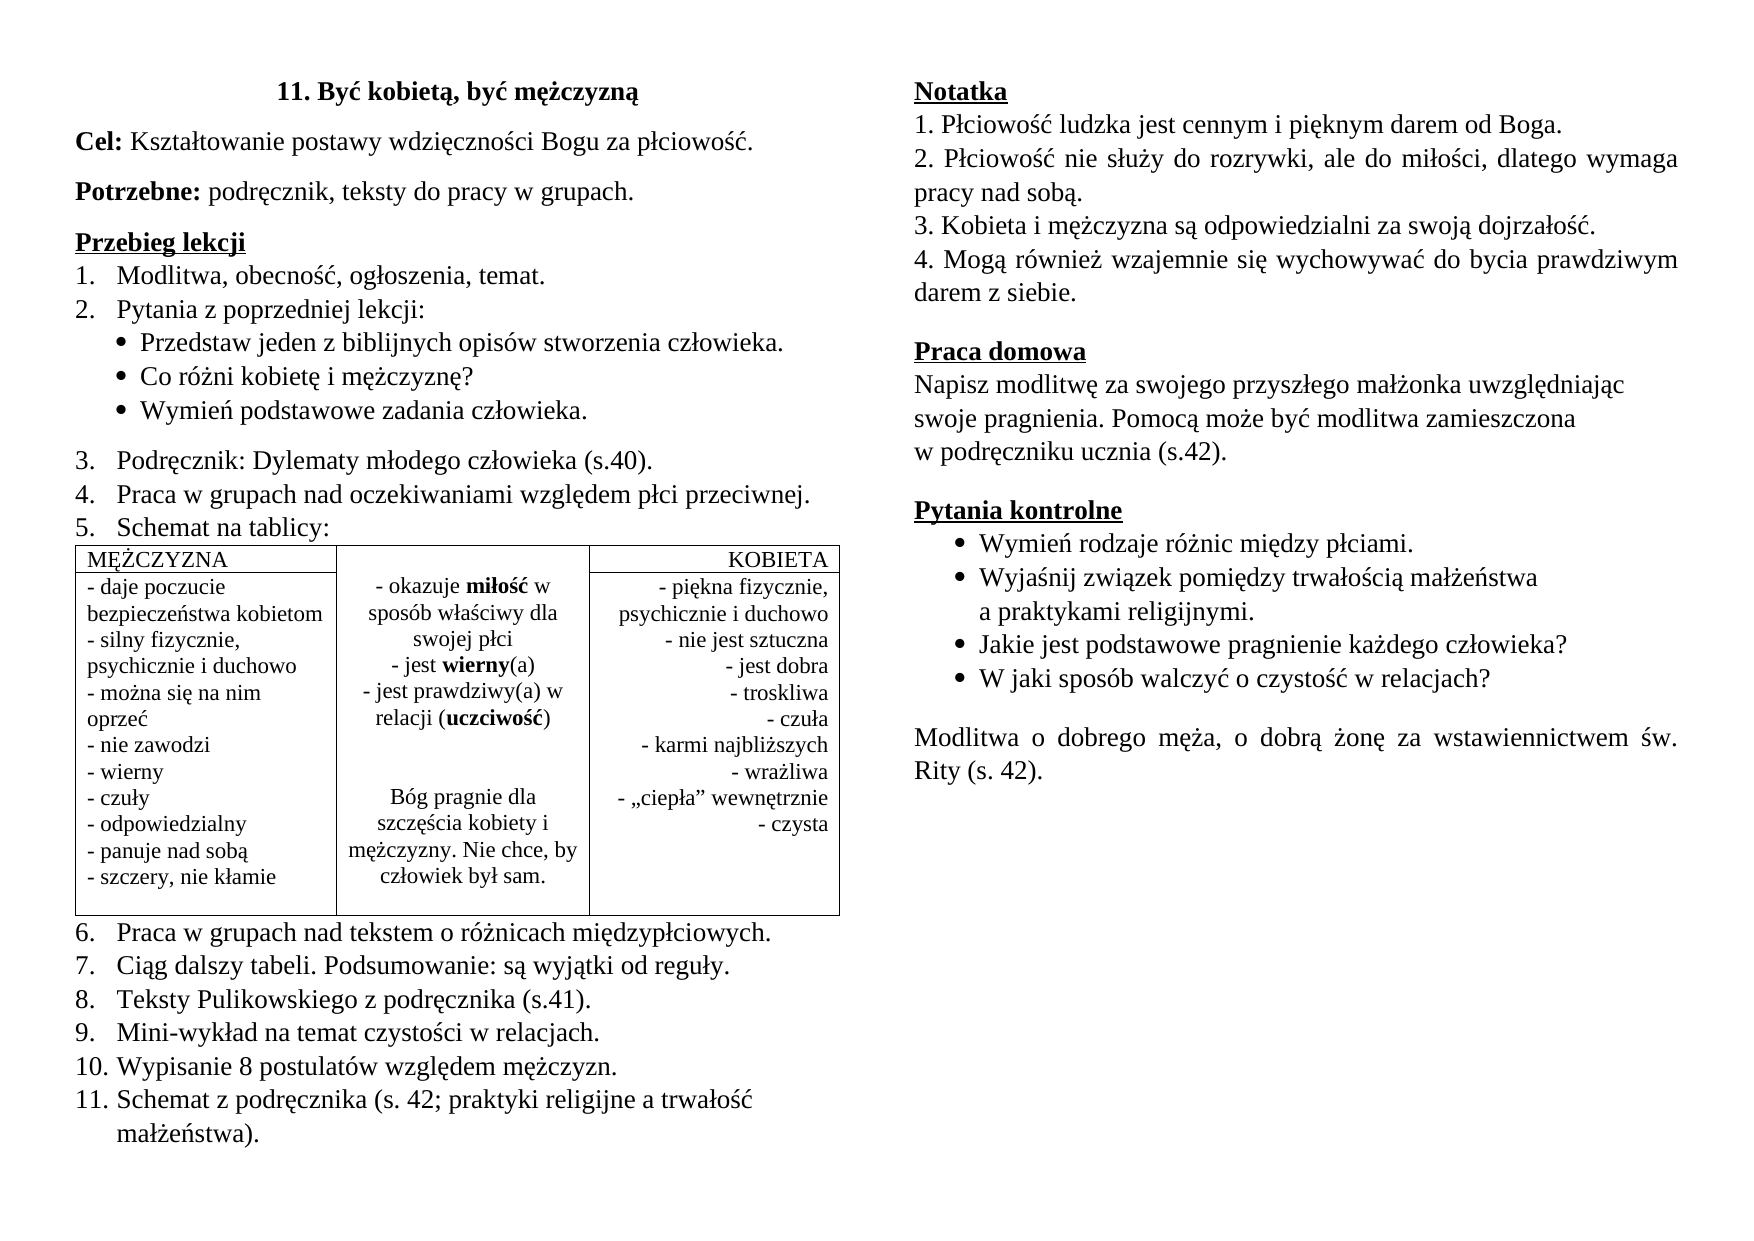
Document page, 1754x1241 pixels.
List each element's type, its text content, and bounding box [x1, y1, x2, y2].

text Praca domowa [914, 335, 1679, 366]
table_header - okazuje miłość w sposób właściwy dla swojej płci - jest wierny(a) - jest prawdziwy(a) w relacji (uczciwość) Bóg pragnie dla szczęścia kobiety i mężczyzny. Nie chce, by człowiek był sam. [337, 546, 589, 915]
table_header MĘŻCZYZNA [76, 546, 336, 572]
list Przedstaw jeden z biblijnych opisów stworzenia człowieka. [116, 326, 840, 357]
list Teksty Pulikowskiego z podręcznika (s.41). [75, 983, 840, 1014]
text Napisz modlitwę za swojego przyszłego małżonka uwzględniając swoje pragnienia. Pomocą może być modlitwa zamieszczona w podręczniku ucznia (s.42). [914, 368, 1679, 467]
text Przebieg lekcji [75, 226, 840, 257]
list Co różni kobietę i mężczyznę? [116, 360, 840, 391]
text 4. Mogą również wzajemnie się wychowywać do bycia prawdziwym darem z siebie. [914, 243, 1679, 307]
text 2. Płciowość nie służy do rozrywki, ale do miłości, dlatego wymaga pracy nad sobą. [914, 142, 1679, 207]
list Wymień rodzaje różnic między płciami. [955, 527, 1679, 559]
list Wyjaśnij związek pomiędzy trwałością małżeństwa a praktykami religijnymi. [955, 561, 1679, 626]
list Mini-wykład na temat czystości w relacjach. [75, 1016, 840, 1048]
list Modlitwa, obecność, ogłoszenia, temat. [75, 259, 840, 290]
list Pytania z poprzedniej lekcji: [75, 293, 840, 324]
text 3. Kobieta i mężczyzna są odpowiedzialni za swoją dojrzałość. [914, 209, 1679, 240]
list Wypisanie 8 postulatów względem mężczyzn. [75, 1050, 840, 1081]
list Praca w grupach nad oczekiwaniami względem płci przeciwnej. [75, 478, 840, 509]
table_cell - piękna fizycznie, psychicznie i duchowo - nie jest sztuczna - jest dobra - troskliwa - czuła - karmi najbliższych - wrażliwa - „ciepła” wewnętrznie - czysta [590, 573, 839, 915]
list Praca w grupach nad tekstem o różnicach międzypłciowych. [75, 916, 840, 947]
list W jaki sposób walczyć o czystość w relacjach? [955, 662, 1679, 693]
text 1. Płciowość ludzka jest cennym i pięknym darem od Boga. [914, 108, 1679, 140]
list Podręcznik: Dylematy młodego człowieka (s.40). [75, 444, 840, 475]
list Wymień podstawowe zadania człowieka. [116, 394, 840, 425]
table_cell - daje poczucie bezpieczeństwa kobietom - silny fizycznie, psychicznie i duchowo - można się na nim oprzeć - nie zawodzi - wierny - czuły - odpowiedzialny - panuje nad sobą - szczery, nie kłamie [76, 573, 336, 915]
table_header KOBIETA [590, 546, 839, 572]
list Schemat na tablicy: [75, 511, 840, 542]
text 11. Być kobietą, być mężczyzną [75, 75, 840, 106]
text Potrzebne: podręcznik, teksty do pracy w grupach. [75, 175, 840, 207]
text Modlitwa o dobrego męża, o dobrą żonę za wstawiennictwem św. Rity (s. 42). [914, 721, 1679, 786]
text Pytania kontrolne [914, 494, 1679, 525]
text Cel: Kształtowanie postawy wdzięczności Bogu za płciowość. [75, 125, 840, 156]
text Notatka [914, 75, 1679, 106]
list Ciąg dalszy tabeli. Podsumowanie: są wyjątki od reguły. [75, 949, 840, 981]
list Schemat z podręcznika (s. 42; praktyki religijne a trwałość małżeństwa). [75, 1083, 840, 1148]
list Jakie jest podstawowe pragnienie każdego człowieka? [955, 628, 1679, 660]
